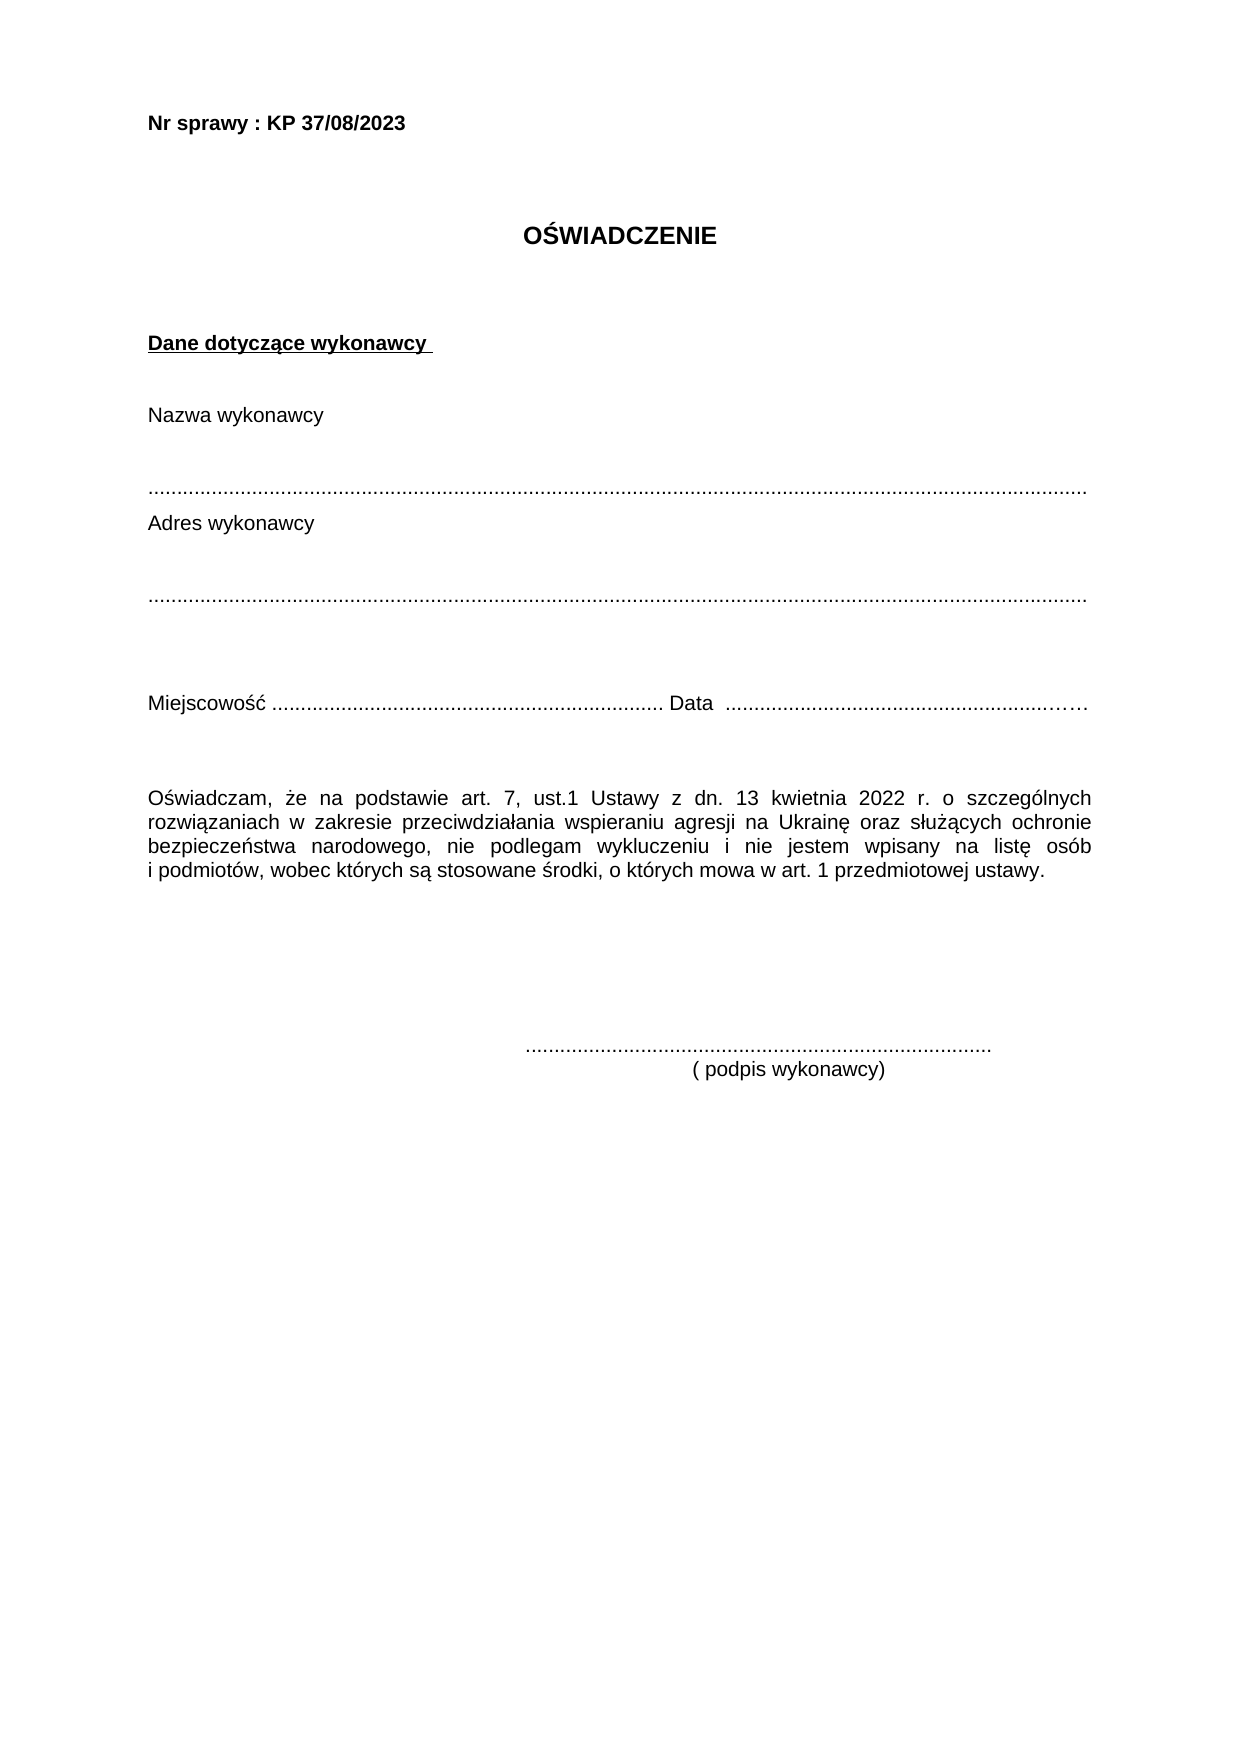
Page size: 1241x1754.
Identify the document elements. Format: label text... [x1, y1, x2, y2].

text ................................................................................. [133, 1033, 1132, 1057]
text OŚWIADCZENIE [148, 221, 1093, 249]
text Adres wykonawcy [148, 511, 1093, 535]
text ................................................................................................................................................................... [148, 583, 1093, 607]
text Miejscowość .................................................................... Data ........................................................…… [148, 690, 1093, 714]
text ( podpis wykonawcy) [133, 1057, 1132, 1081]
text Nazwa wykonawcy [148, 403, 1093, 427]
text ................................................................................................................................................................... [148, 475, 1093, 499]
text Oświadczam, że na podstawie art. 7, ust.1 Ustawy z dn. 13 kwietnia 2022 r. o szczególnych rozwiązaniach w zakresie przeciwdziałania wspieraniu agresji na Ukrainę oraz służących ochronie bezpieczeństwa narodowego, nie podlegam wykluczeniu i nie jestem wpisany na listę osób i podmiotów, wobec których są stosowane środki, o których mowa w art. 1 przedmiotowej ustawy. [148, 786, 1093, 882]
text Dane dotyczące wykonawcy [148, 331, 1093, 355]
text Nr sprawy : KP 37/08/2023 [148, 111, 1093, 134]
